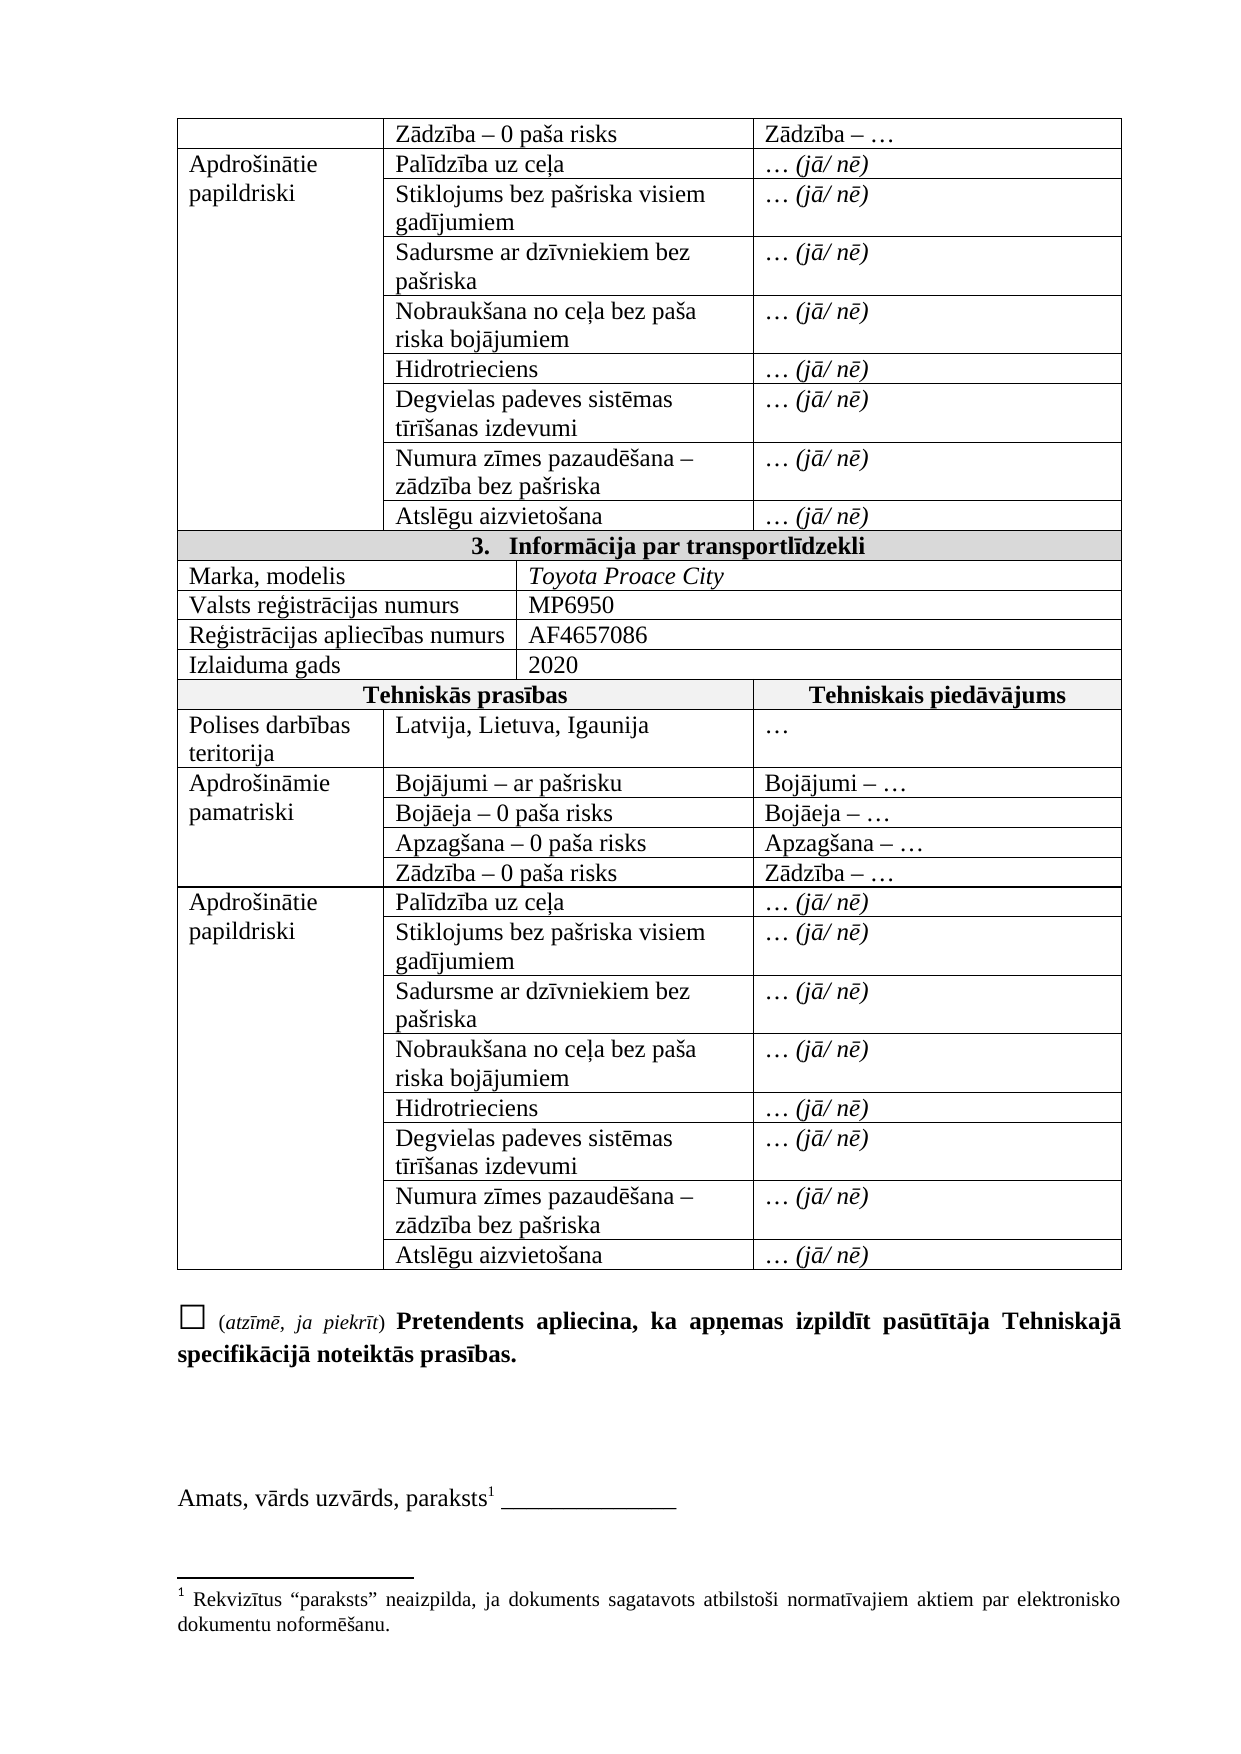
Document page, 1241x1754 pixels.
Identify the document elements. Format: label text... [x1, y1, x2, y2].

table_cell … (jā/ nē) [754, 237, 1121, 295]
table_cell … [754, 710, 1121, 767]
table_cell Numura zīmes pazaudēšana – zādzība bez pašriska [384, 1181, 753, 1239]
text (atzīmē, ja piekrīt) Pretendents apliecina, ka apņemas izpildīt pasūtītāja Tehniskajā specifikācijā noteiktās prasības. [177, 1294, 1122, 1368]
table_cell Bojāeja – 0 paša risks [384, 798, 753, 827]
table_cell Toyota Proace City [517, 561, 1121, 589]
table_cell Apzagšana – … [754, 828, 1121, 857]
table_cell … (jā/ nē) [754, 354, 1121, 383]
table_cell Palīdzība uz ceļa [384, 149, 753, 178]
table_cell Sadursme ar dzīvniekiem bez pašriska [384, 976, 753, 1033]
table_cell Valsts reģistrācijas numurs [178, 591, 516, 619]
table_cell AF4657086 [517, 620, 1121, 649]
table_cell Latvija, Lietuva, Igaunija [384, 710, 753, 767]
table_cell Izlaiduma gads [178, 650, 516, 679]
table_cell … (jā/ nē) [754, 179, 1121, 236]
table_cell Tehniskās prasības [178, 680, 753, 709]
table_cell Sadursme ar dzīvniekiem bez pašriska [384, 237, 753, 295]
table_cell Atslēgu aizvietošana [384, 501, 753, 530]
table_cell … (jā/ nē) [754, 1093, 1121, 1122]
table_cell … (jā/ nē) [754, 149, 1121, 178]
table_cell Nobraukšana no ceļa bez paša riska bojājumiem [384, 296, 753, 353]
table_cell Polises darbības teritorija [178, 710, 383, 767]
table_cell Hidrotrieciens [384, 1093, 753, 1122]
table_cell Stiklojums bez pašriska visiem gadījumiem [384, 917, 753, 975]
table_cell Bojājumi – … [754, 768, 1121, 797]
table_cell Apdrošinātie papildriski [178, 888, 383, 1268]
table_cell … (jā/ nē) [754, 296, 1121, 353]
table_cell Apdrošinātie papildriski [178, 149, 383, 530]
table_cell Informācija par transportlīdzekli [178, 531, 1121, 560]
table_cell … (jā/ nē) [754, 443, 1121, 500]
table_cell MP6950 [517, 591, 1121, 619]
table_cell … (jā/ nē) [754, 917, 1121, 975]
table_cell Hidrotrieciens [384, 354, 753, 383]
table_cell … (jā/ nē) [754, 888, 1121, 916]
table_cell Degvielas padeves sistēmas tīrīšanas izdevumi [384, 384, 753, 442]
table_cell Zādzība – 0 paša risks [384, 858, 753, 886]
table_cell … (jā/ nē) [754, 1123, 1121, 1180]
table_cell Bojājumi – ar pašrisku [384, 768, 753, 797]
table_cell Nobraukšana no ceļa bez paša riska bojājumiem [384, 1034, 753, 1092]
table_cell Tehniskais piedāvājums [754, 680, 1121, 709]
table_cell Numura zīmes pazaudēšana – zādzība bez pašriska [384, 443, 753, 500]
table_cell Bojāeja – … [754, 798, 1121, 827]
table_cell Marka, modelis [178, 561, 516, 589]
table_cell … (jā/ nē) [754, 1240, 1121, 1268]
table_cell … (jā/ nē) [754, 1034, 1121, 1092]
table_cell … (jā/ nē) [754, 384, 1121, 442]
table_cell … (jā/ nē) [754, 501, 1121, 530]
table_cell Zādzība – … [754, 119, 1121, 148]
table_cell Zādzība – 0 paša risks [384, 119, 753, 148]
table_cell … (jā/ nē) [754, 1181, 1121, 1239]
table_cell Stiklojums bez pašriska visiem gadījumiem [384, 179, 753, 236]
table_cell Palīdzība uz ceļa [384, 888, 753, 916]
table_cell Apdrošināmie pamatriski [178, 768, 383, 886]
table_cell Degvielas padeves sistēmas tīrīšanas izdevumi [384, 1123, 753, 1180]
table_cell Apzagšana – 0 paša risks [384, 828, 753, 857]
table_cell Atslēgu aizvietošana [384, 1240, 753, 1268]
table_cell … (jā/ nē) [754, 976, 1121, 1033]
table_cell 2020 [517, 650, 1121, 679]
text Amats, vārds uzvārds, paraksts ______________ [177, 1483, 1122, 1512]
table_cell Reģistrācijas apliecības numurs [178, 620, 516, 649]
table_cell Zādzība – … [754, 858, 1121, 886]
